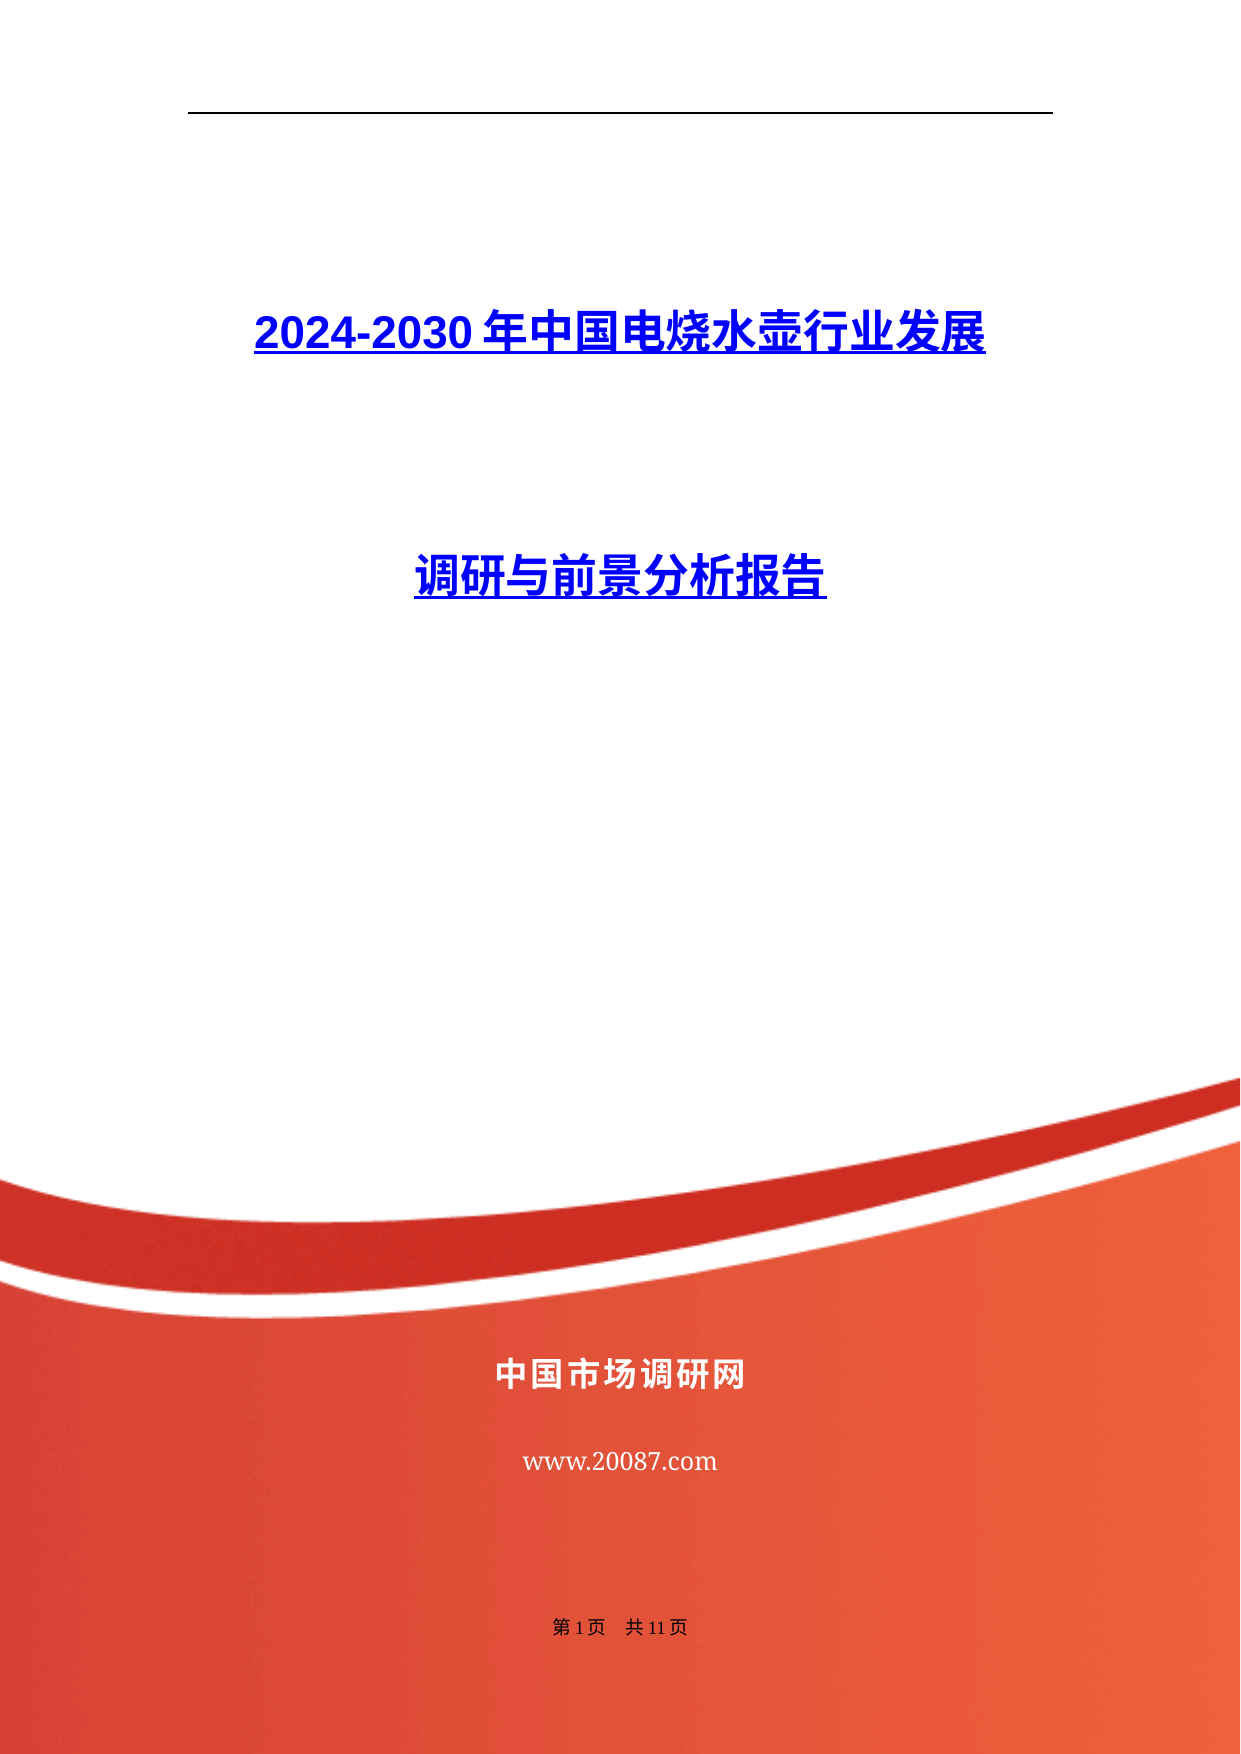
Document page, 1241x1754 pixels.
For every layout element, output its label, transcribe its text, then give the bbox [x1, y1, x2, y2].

table_header 2024-2030年中国电烧水壶行业发展调研与前景分析报告 [188, 207, 1053, 773]
picture [0, 1006, 1241, 1754]
text www.20087.com [187, 1428, 1053, 1493]
subtitle 中国市场调研网 [187, 1339, 1053, 1404]
